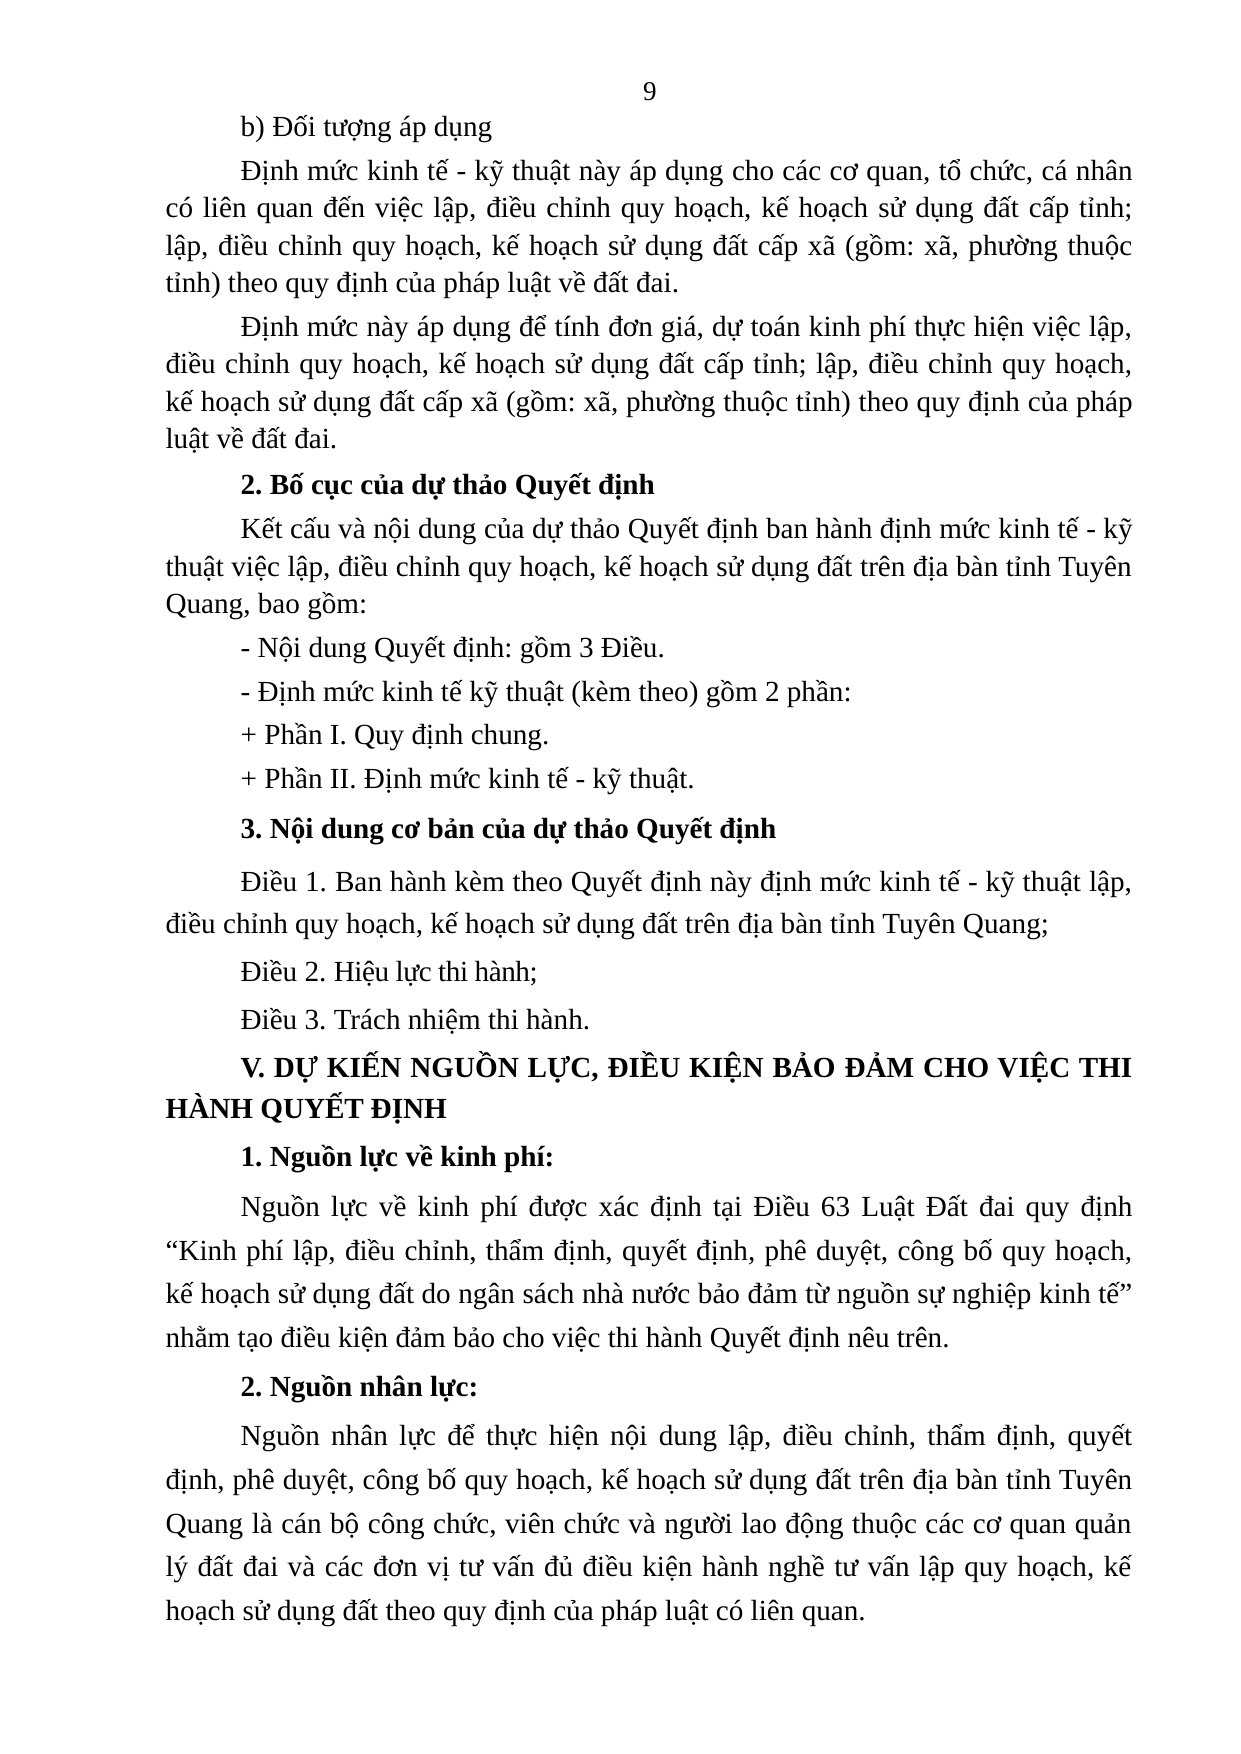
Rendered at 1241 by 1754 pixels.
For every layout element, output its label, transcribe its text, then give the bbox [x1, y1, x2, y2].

text + Phần I. Quy định chung. [165, 715, 1134, 752]
subtitle 1. Nguồn lực về kinh phí: [165, 1133, 1134, 1175]
text + Phần II. Định mức kinh tế - kỹ thuật. [165, 758, 1134, 796]
text Định mức này áp dụng để tính đơn giá, dự toán kinh phí thực hiện việc lập, điều chỉnh quy hoạch, kế hoạch sử dụng đất cấp tỉnh; lập, điều chỉnh quy hoạch, kế hoạch sử dụng đất cấp xã (gồm: xã, phường thuộc tỉnh) theo quy định của pháp luật về đất đai. [165, 306, 1134, 456]
subtitle V. DỰ KIẾN NGUỒN LỰC, ĐIỀU KIỆN BẢO ĐẢM CHO VIỆC THI HÀNH QUYẾT ĐỊNH [165, 1044, 1134, 1127]
text - Nội dung Quyết định: gồm 3 Điều. [165, 627, 1134, 665]
text - Định mức kinh tế kỹ thuật (kèm theo) gồm 2 phần: [165, 671, 1134, 708]
text Kết cấu và nội dung của dự thảo Quyết định ban hành định mức kinh tế - kỹ thuật việc lập, điều chỉnh quy hoạch, kế hoạch sử dụng đất trên địa bàn tỉnh Tuyên Quang, bao gồm: [165, 508, 1134, 621]
subtitle 2. Nguồn nhân lực: [165, 1363, 1134, 1404]
text Nguồn nhân lực để thực hiện nội dung lập, điều chỉnh, thẩm định, quyết định, phê duyệt, công bố quy hoạch, kế hoạch sử dụng đất trên địa bàn tỉnh Tuyên Quang là cán bộ công chức, viên chức và người lao động thuộc các cơ quan quản lý đất đai và các đơn vị tư vấn đủ điều kiện hành nghề tư vấn lập quy hoạch, kế hoạch sử dụng đất theo quy định của pháp luật có liên quan. [165, 1411, 1134, 1629]
text Nguồn lực về kinh phí được xác định tại Điều 63 Luật Đất đai quy định “Kinh phí lập, điều chỉnh, thẩm định, quyết định, phê duyệt, công bố quy hoạch, kế hoạch sử dụng đất do ngân sách nhà nước bảo đảm từ nguồn sự nghiệp kinh tế” nhằm tạo điều kiện đảm bảo cho việc thi hành Quyết định nêu trên. [165, 1181, 1134, 1356]
subtitle 2. Bố cục của dự thảo Quyết định [165, 463, 1134, 502]
text Định mức kinh tế - kỹ thuật này áp dụng cho các cơ quan, tổ chức, cá nhân có liên quan đến việc lập, điều chỉnh quy hoạch, kế hoạch sử dụng đất cấp tỉnh; lập, điều chỉnh quy hoạch, kế hoạch sử dụng đất cấp xã (gồm: xã, phường thuộc tỉnh) theo quy định của pháp luật về đất đai. [165, 150, 1134, 300]
text Điều 2. Hiệu lực thi hành; [165, 948, 1134, 990]
text Điều 3. Trách nhiệm thi hành. [165, 996, 1134, 1038]
text b) Đối tượng áp dụng [165, 106, 1134, 144]
subtitle 3. Nội dung cơ bản của dự thảo Quyết định [165, 808, 1134, 846]
text Điều 1. Ban hành kèm theo Quyết định này định mức kinh tế - kỹ thuật lập, điều chỉnh quy hoạch, kế hoạch sử dụng đất trên địa bàn tỉnh Tuyên Quang; [165, 858, 1134, 942]
